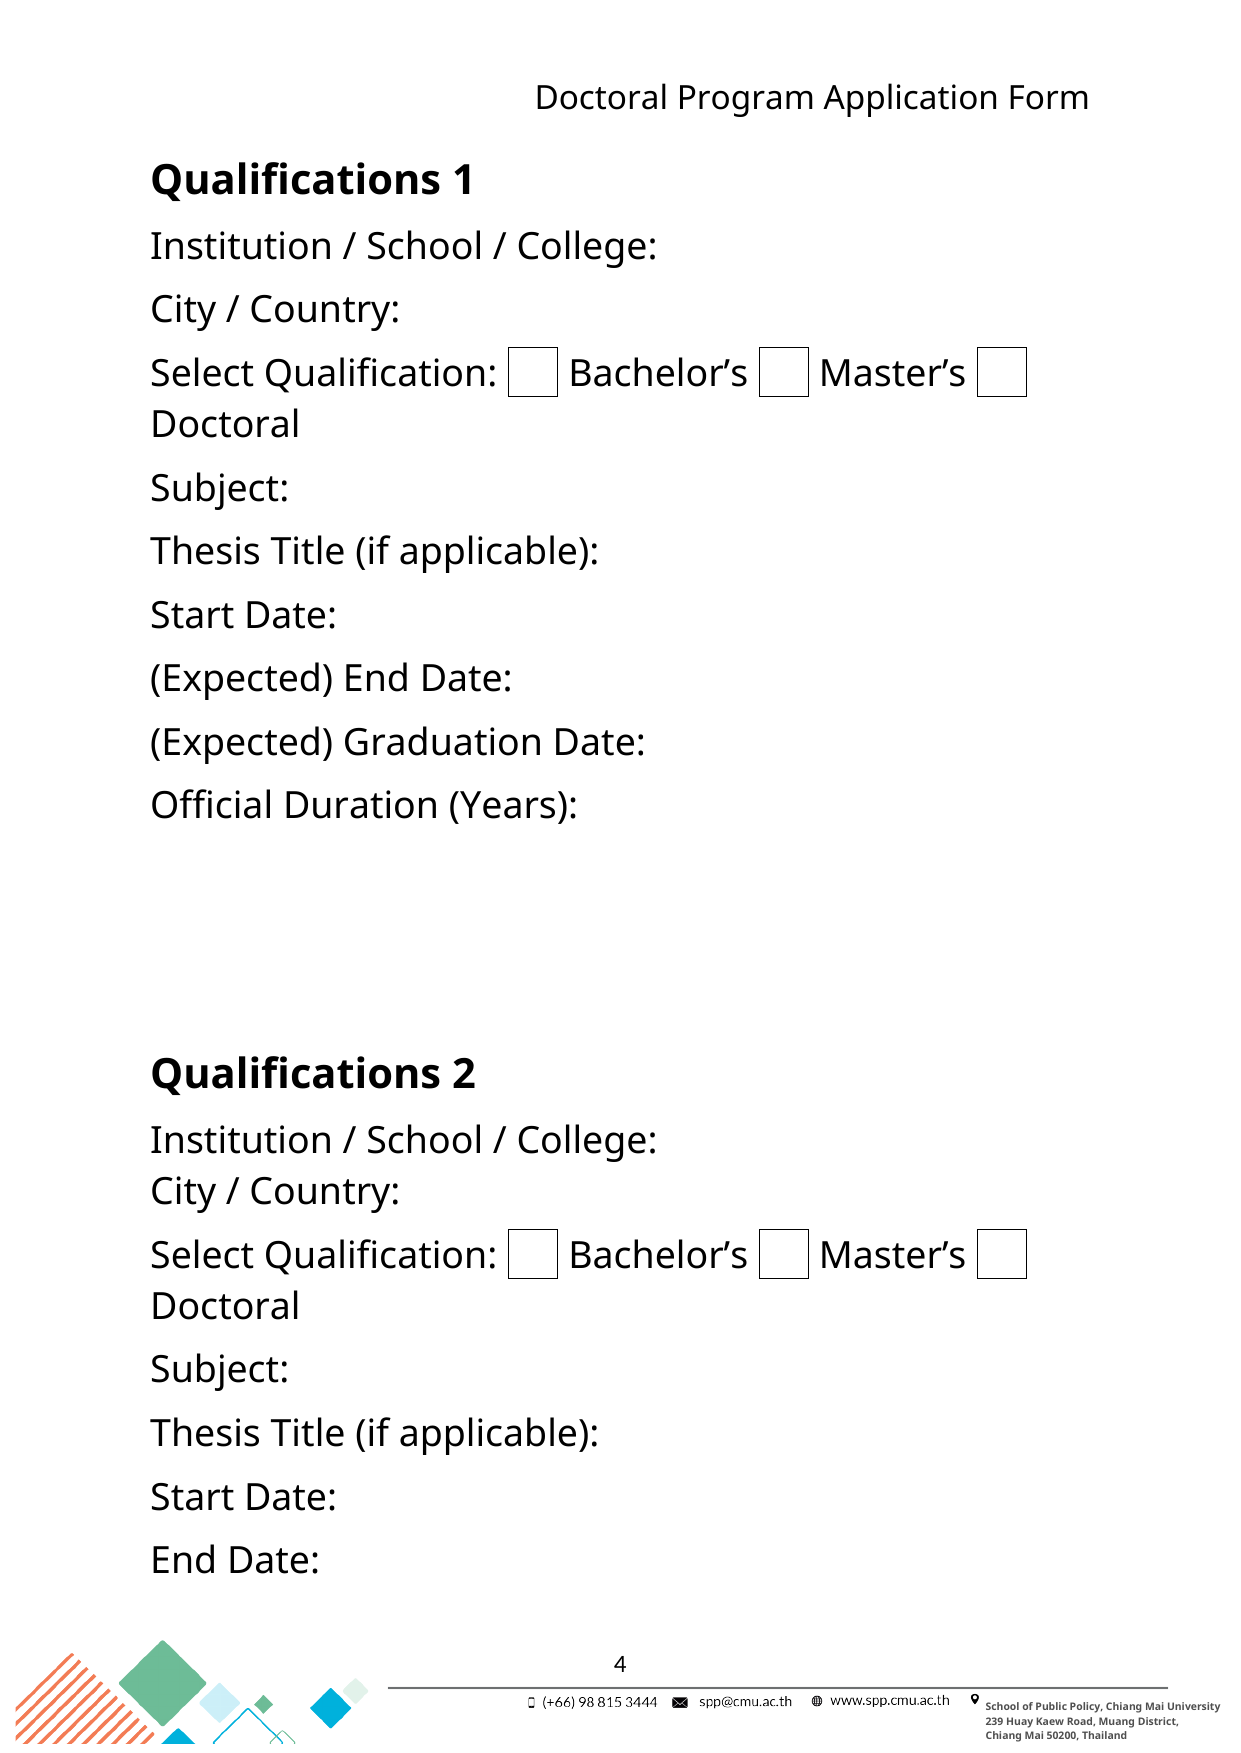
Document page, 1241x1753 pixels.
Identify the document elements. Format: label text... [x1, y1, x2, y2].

text Subject: [150, 461, 1090, 512]
text Select Qualification: Bachelor’s Master’s Doctoral [150, 346, 1090, 448]
text Thesis Title (if applicable): [150, 1406, 1090, 1457]
text Qualifications 2 [150, 1044, 1090, 1101]
text Institution / School / College: [150, 219, 1090, 270]
text Institution / School / College: City / Country: [150, 1113, 1090, 1216]
picture [15, 1623, 1225, 1744]
text Subject: [150, 1343, 1090, 1394]
text Qualifications 1 [150, 150, 1090, 207]
text City / Country: [150, 283, 1090, 334]
text End Date: [150, 1533, 1090, 1584]
text (Expected) End Date: [150, 652, 1090, 703]
text Start Date: [150, 588, 1090, 639]
text Start Date: [150, 1470, 1090, 1521]
text Official Duration (Years): [150, 779, 1090, 830]
text (Expected) Graduation Date: [150, 715, 1090, 766]
text Thesis Title (if applicable): [150, 524, 1090, 576]
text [150, 1228, 1090, 1330]
